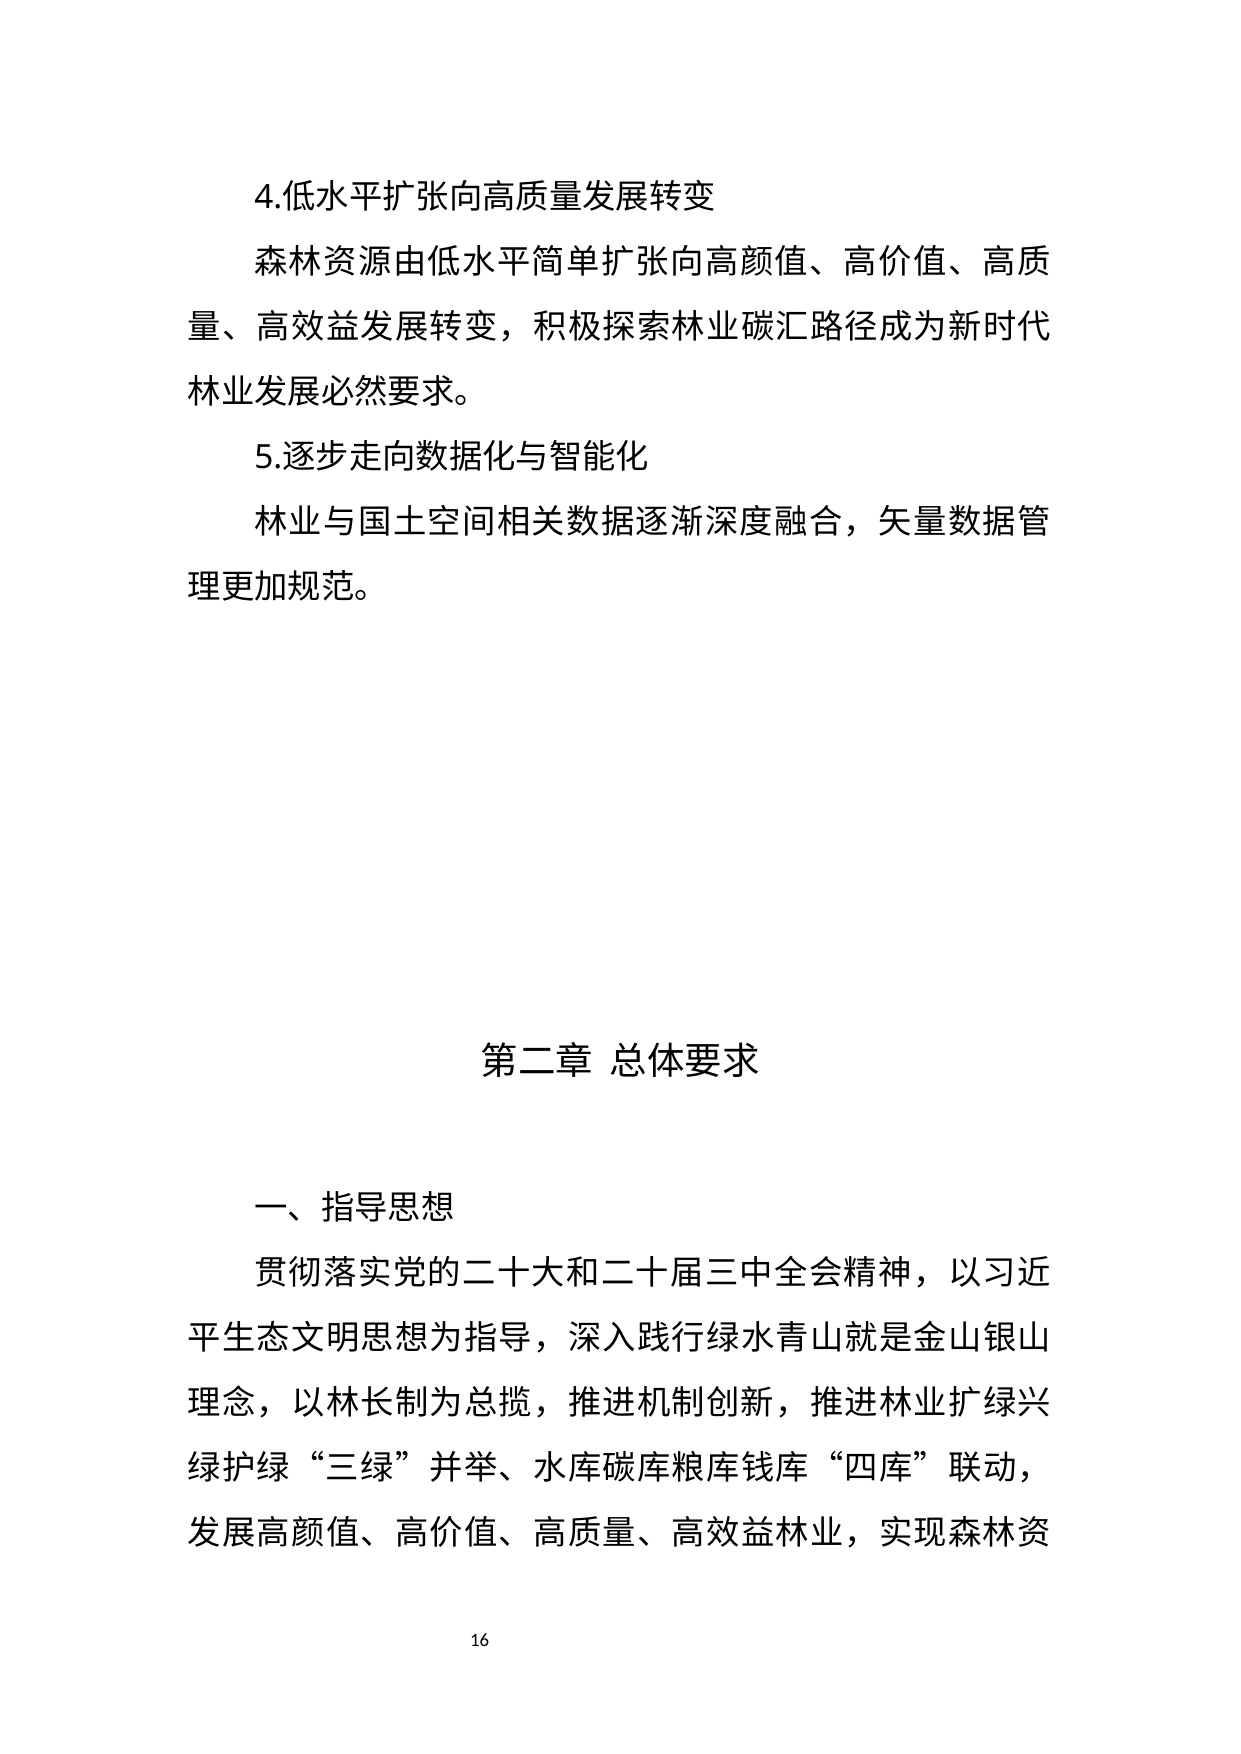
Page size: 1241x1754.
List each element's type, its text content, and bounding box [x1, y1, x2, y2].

text 林业与国土空间相关数据逐渐深度融合，矢量数据管理更加规范。 [187, 487, 1053, 617]
subtitle 一、指导思想 [187, 1173, 1053, 1238]
subtitle 第二章 总体要求 [187, 1026, 1053, 1091]
text 森林资源由低水平简单扩张向高颜值、高价值、高质量、高效益发展转变，积极探索林业碳汇路径成为新时代林业发展必然要求。 [187, 227, 1053, 422]
text 4.低水平扩张向高质量发展转变 [187, 162, 1053, 227]
text 5.逐步走向数据化与智能化 [187, 422, 1053, 487]
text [187, 1238, 1053, 1563]
